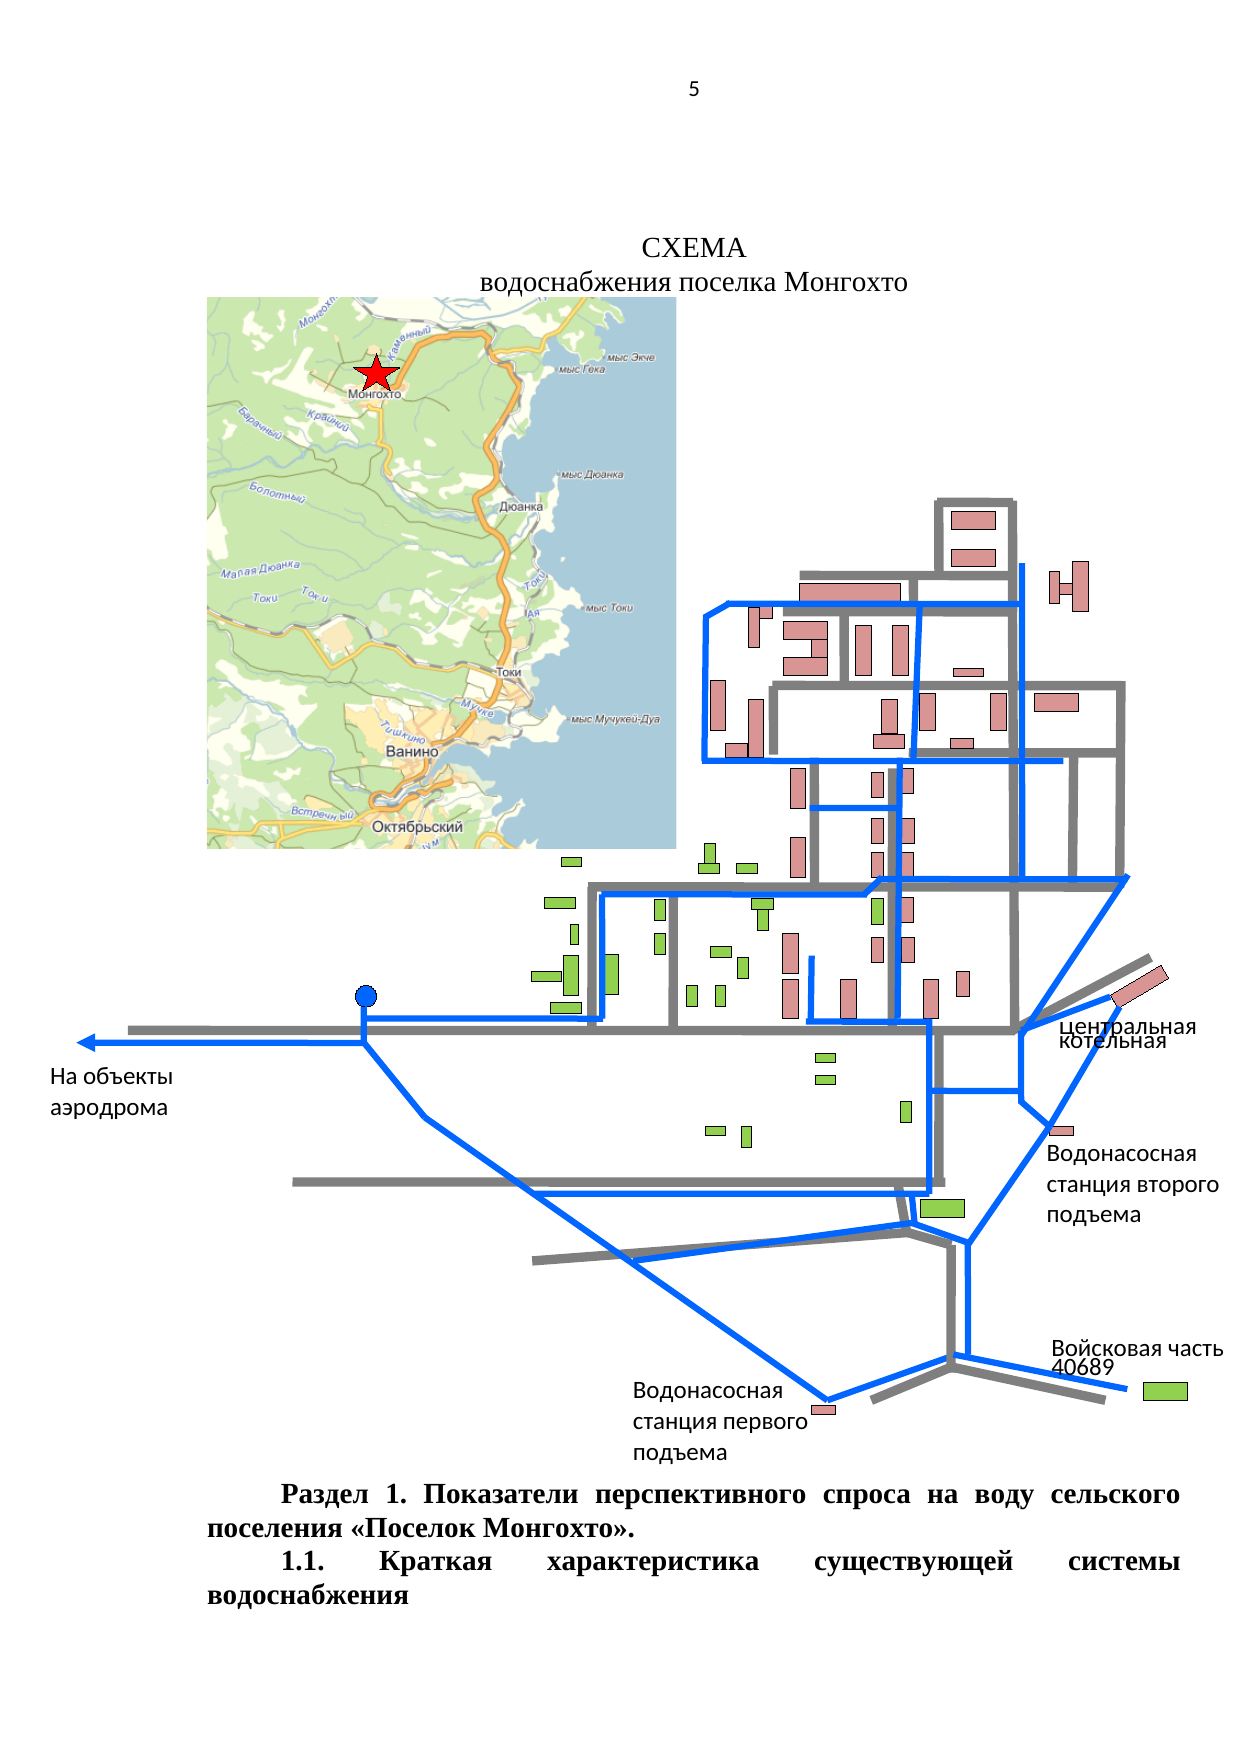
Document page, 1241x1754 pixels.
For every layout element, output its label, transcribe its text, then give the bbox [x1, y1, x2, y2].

text 1.1. Краткая характеристика существующей системы водоснабжения [207, 1543, 1181, 1610]
picture [206, 297, 677, 849]
text СХЕМА [207, 231, 1181, 264]
text Раздел 1. Показатели перспективного спроса на воду сельского поселения «Поселок Монгохто». [207, 1476, 1181, 1543]
text водоснабжения поселка Монгохто [207, 264, 1181, 298]
